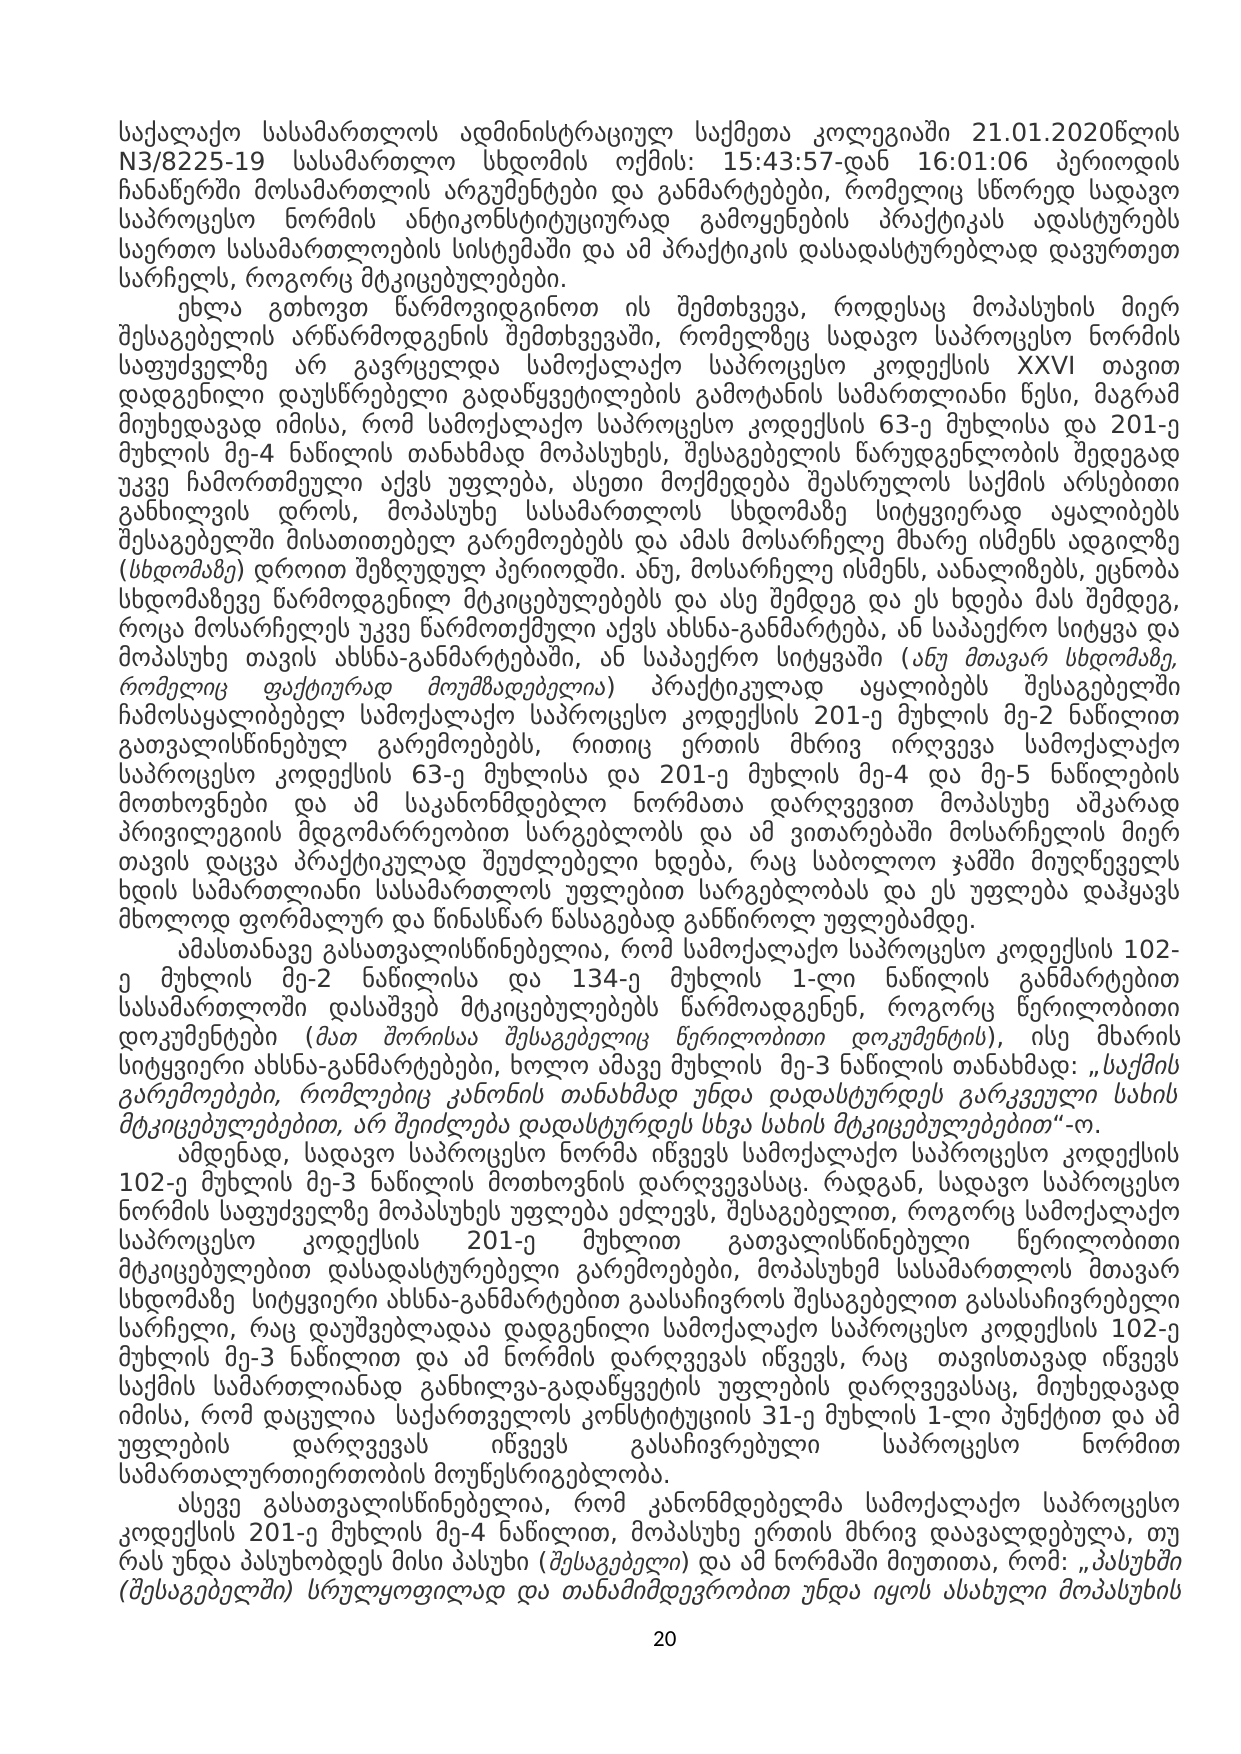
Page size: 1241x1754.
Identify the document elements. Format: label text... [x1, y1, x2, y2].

text ამასთანავე გასათვალისწინებელია, რომ სამოქალაქო საპროცესო კოდექსის 102-ე მუხლის მე-2 ნაწილისა და 134-ე მუხლის 1-ლი ნაწილის განმარტებით სასამართლოში დასაშვებ მტკიცებულებებს წარმოადგენენ, როგორც წერილობითი დოკუმენტები (მათ შორისაა შესაგებელიც წერილობითი დოკუმენტის), ისე მხარის სიტყვიერი ახსნა-განმარტებები, ხოლო ამავე მუხლის მე-3 ნაწილის თანახმად: „საქმის გარემოებები, რომლებიც კანონის თანახმად უნდა დადასტურდეს გარკვეული სახის მტკიცებულებებით, არ შეიძლება დადასტურდეს სხვა სახის მტკიცებულებებით“-ო. [118, 935, 1181, 1139]
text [118, 1489, 1181, 1606]
text ეხლა გთხოვთ წარმოვიდგინოთ ის შემთხვევა, როდესაც მოპასუხის მიერ შესაგებელის არწარმოდგენის შემთხვევაში, რომელზეც სადავო საპროცესო ნორმის საფუძველზე არ გავრცელდა სამოქალაქო საპროცესო კოდექსის XXVI თავით დადგენილი დაუსწრებელი გადაწყვეტილების გამოტანის სამართლიანი წესი, მაგრამ მიუხედავად იმისა, რომ სამოქალაქო საპროცესო კოდექსის 63-ე მუხლისა და 201-ე მუხლის მე-4 ნაწილის თანახმად მოპასუხეს, შესაგებელის წარუდგენლობის შედეგად უკვე ჩამორთმეული აქვს უფლება, ასეთი მოქმედება შეასრულოს საქმის არსებითი განხილვის დროს, მოპასუხე სასამართლოს სხდომაზე სიტყვიერად აყალიბებს შესაგებელში მისათითებელ გარემოებებს და ამას მოსარჩელე მხარე ისმენს ადგილზე (სხდომაზე) დროით შეზღუდულ პერიოდში. ანუ, მოსარჩელე ისმენს, აანალიზებს, ეცნობა სხდომაზევე წარმოდგენილ მტკიცებულებებს და ასე შემდეგ და ეს ხდება მას შემდეგ, როცა მოსარჩელეს უკვე წარმოთქმული აქვს ახსნა-განმარტება, ან საპაექრო სიტყვა და მოპასუხე თავის ახსნა-განმარტებაში, ან საპაექრო სიტყვაში (ანუ მთავარ სხდომაზე, რომელიც ფაქტიურად მოუმზადებელია) პრაქტიკულად აყალიბებს შესაგებელში ჩამოსაყალიბებელ სამოქალაქო საპროცესო კოდექსის 201-ე მუხლის მე-2 ნაწილით გათვალისწინებულ გარემოებებს, რითიც ერთის მხრივ ირღვევა სამოქალაქო საპროცესო კოდექსის 63-ე მუხლისა და 201-ე მუხლის მე-4 და მე-5 ნაწილების მოთხოვნები და ამ საკანონმდებლო ნორმათა დარღვევით მოპასუხე აშკარად პრივილეგიის მდგომარრეობით სარგებლობს და ამ ვითარებაში მოსარჩელის მიერ თავის დაცვა პრაქტიკულად შეუძლებელი ხდება, რაც საბოლოო ჯამში მიუღწეველს ხდის სამართლიანი სასამართლოს უფლებით სარგებლობას და ეს უფლება დაჰყავს მხოლოდ ფორმალურ და წინასწარ წასაგებად განწიროლ უფლებამდე. [118, 293, 1181, 935]
text ამდენად, სადავო საპროცესო ნორმა იწვევს სამოქალაქო საპროცესო კოდექსის 102-ე მუხლის მე-3 ნაწილის მოთხოვნის დარღვევასაც. რადგან, სადავო საპროცესო ნორმის საფუძველზე მოპასუხეს უფლება ეძლევს, შესაგებელით, როგორც სამოქალაქო საპროცესო კოდექსის 201-ე მუხლით გათვალისწინებული წერილობითი მტკიცებულებით დასადასტურებელი გარემოებები, მოპასუხემ სასამართლოს მთავარ სხდომაზე სიტყვიერი ახსნა-განმარტებით გაასაჩივროს შესაგებელით გასასაჩივრებელი სარჩელი, რაც დაუშვებლადაა დადგენილი სამოქალაქო საპროცესო კოდექსის 102-ე მუხლის მე-3 ნაწილით და ამ ნორმის დარღვევას იწვევს, რაც თავისთავად იწვევს საქმის სამართლიანად განხილვა-გადაწყვეტის უფლების დარღვევასაც, მიუხედავად იმისა, რომ დაცულია საქართველოს კონსტიტუციის 31-ე მუხლის 1-ლი პუნქტით და ამ უფლების დარღვევას იწვევს გასაჩივრებული საპროცესო ნორმით სამართალურთიერთობის მოუწესრიგებლობა. [118, 1139, 1181, 1489]
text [118, 118, 1181, 293]
